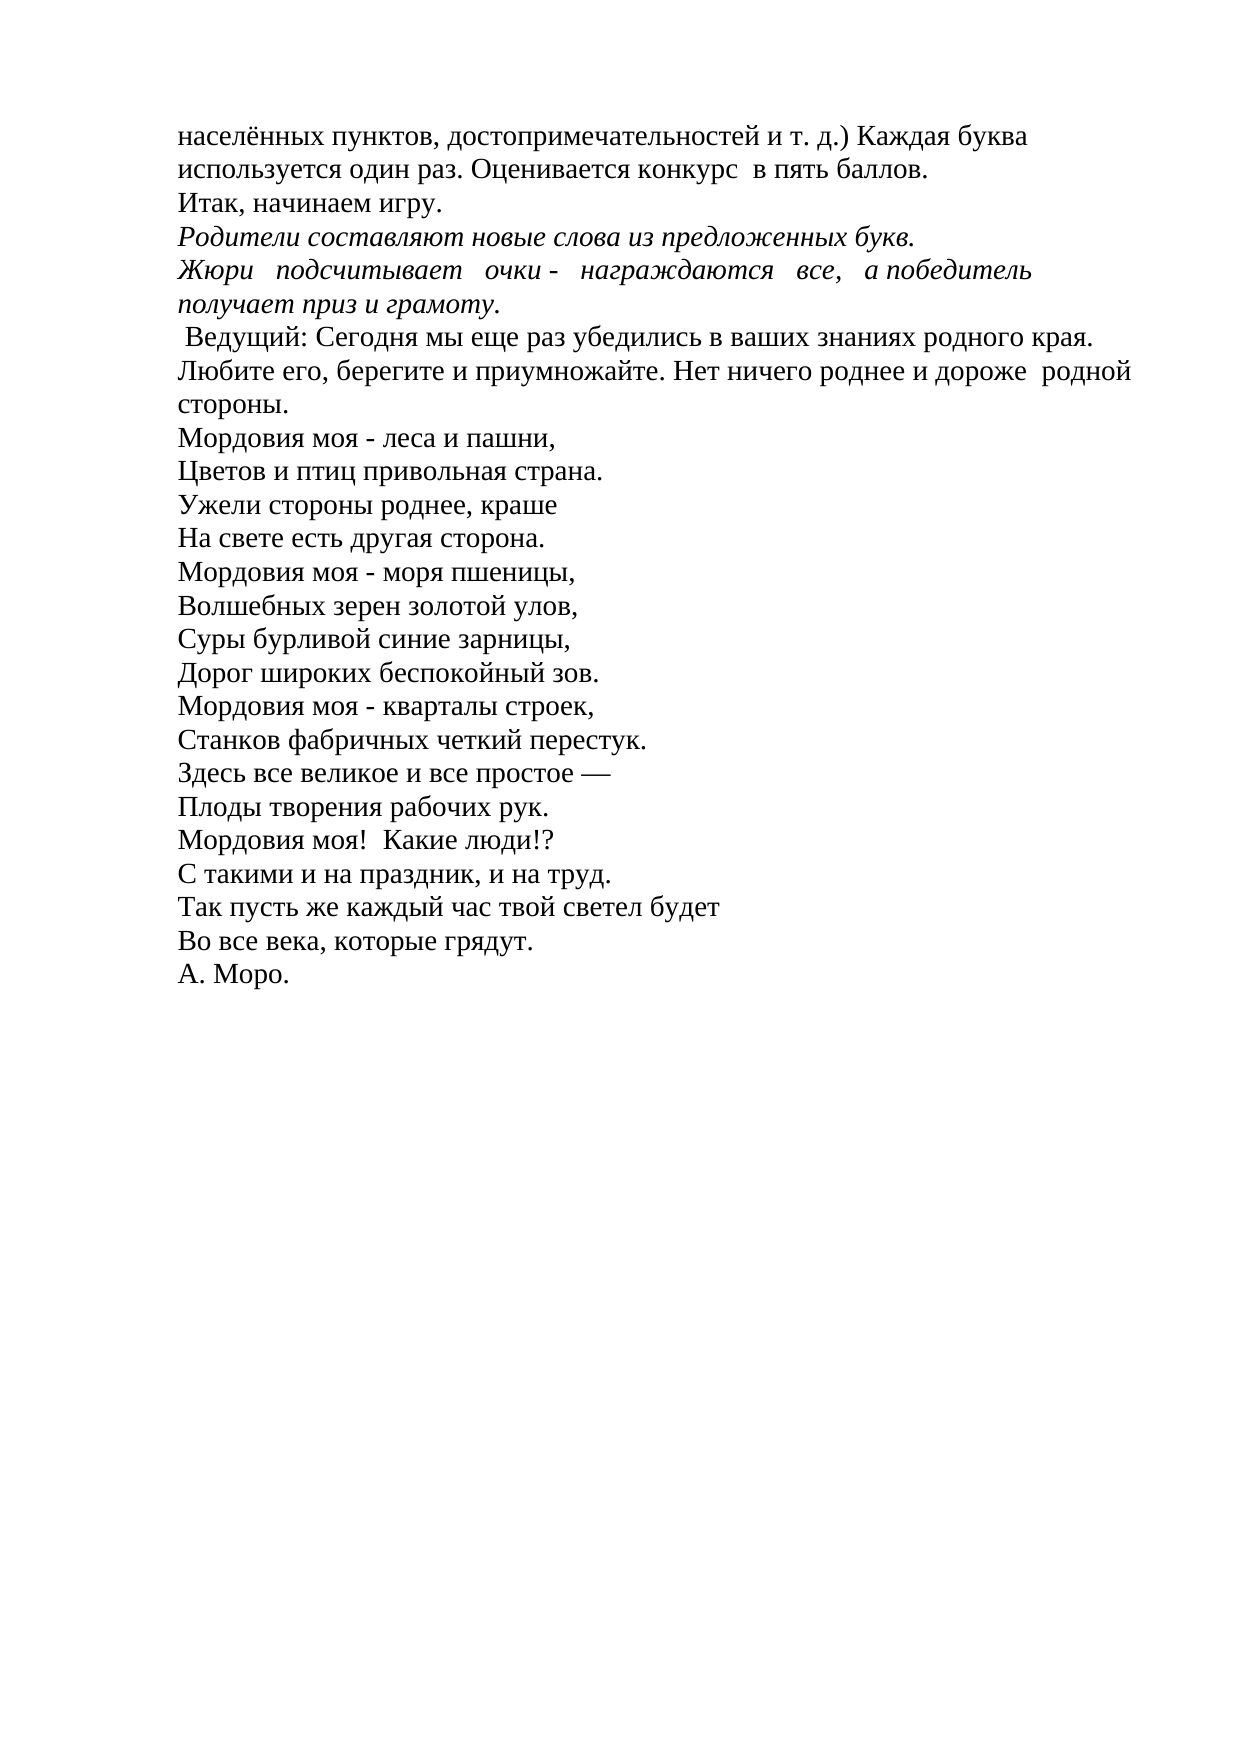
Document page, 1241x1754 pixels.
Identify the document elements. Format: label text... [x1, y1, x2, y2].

text Итак, начинаем игру. [177, 185, 1152, 219]
text Любите его, берегите и приумножайте. Нет ничего роднее и дороже родной стороны. [177, 353, 1152, 420]
text Здесь все великое и все простое — [177, 755, 1152, 789]
text На свете есть другая сторона. [177, 521, 1152, 554]
text Дорог широких беспокойный зов. [177, 655, 1152, 688]
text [177, 118, 1152, 185]
text Волшебных зерен золотой улов, [177, 588, 1152, 621]
text Ужели стороны роднее, краше [177, 487, 1152, 521]
text Мордовия моя! Какие люди!? [177, 822, 1152, 856]
text Цветов и птиц привольная страна. [177, 453, 1152, 487]
text Родители составляют новые слова из предложенных букв. [177, 219, 1152, 252]
text Плоды творения рабочих рук. [177, 789, 1152, 822]
text Суры бурливой синие зарницы, [177, 621, 1152, 655]
text Мордовия моя - моря пшеницы, [177, 554, 1152, 588]
text Мордовия моя - леса и пашни, [177, 420, 1152, 453]
text С такими и на праздник, и на труд. [177, 856, 1152, 889]
text Жюри подсчитывает очки - награждаются все, а победитель получает приз и грамоту. [177, 252, 1152, 319]
text Так пусть же каждый час твой светел будет [177, 889, 1152, 923]
text А. Моро. [177, 957, 1152, 990]
text Ведущий: Сегодня мы еще раз убедились в ваших знаниях родного края. [177, 319, 1152, 353]
text Мордовия моя - кварталы строек, [177, 688, 1152, 722]
text Станков фабричных четкий перестук. [177, 722, 1152, 755]
text Во все века, которые грядут. [177, 923, 1152, 957]
